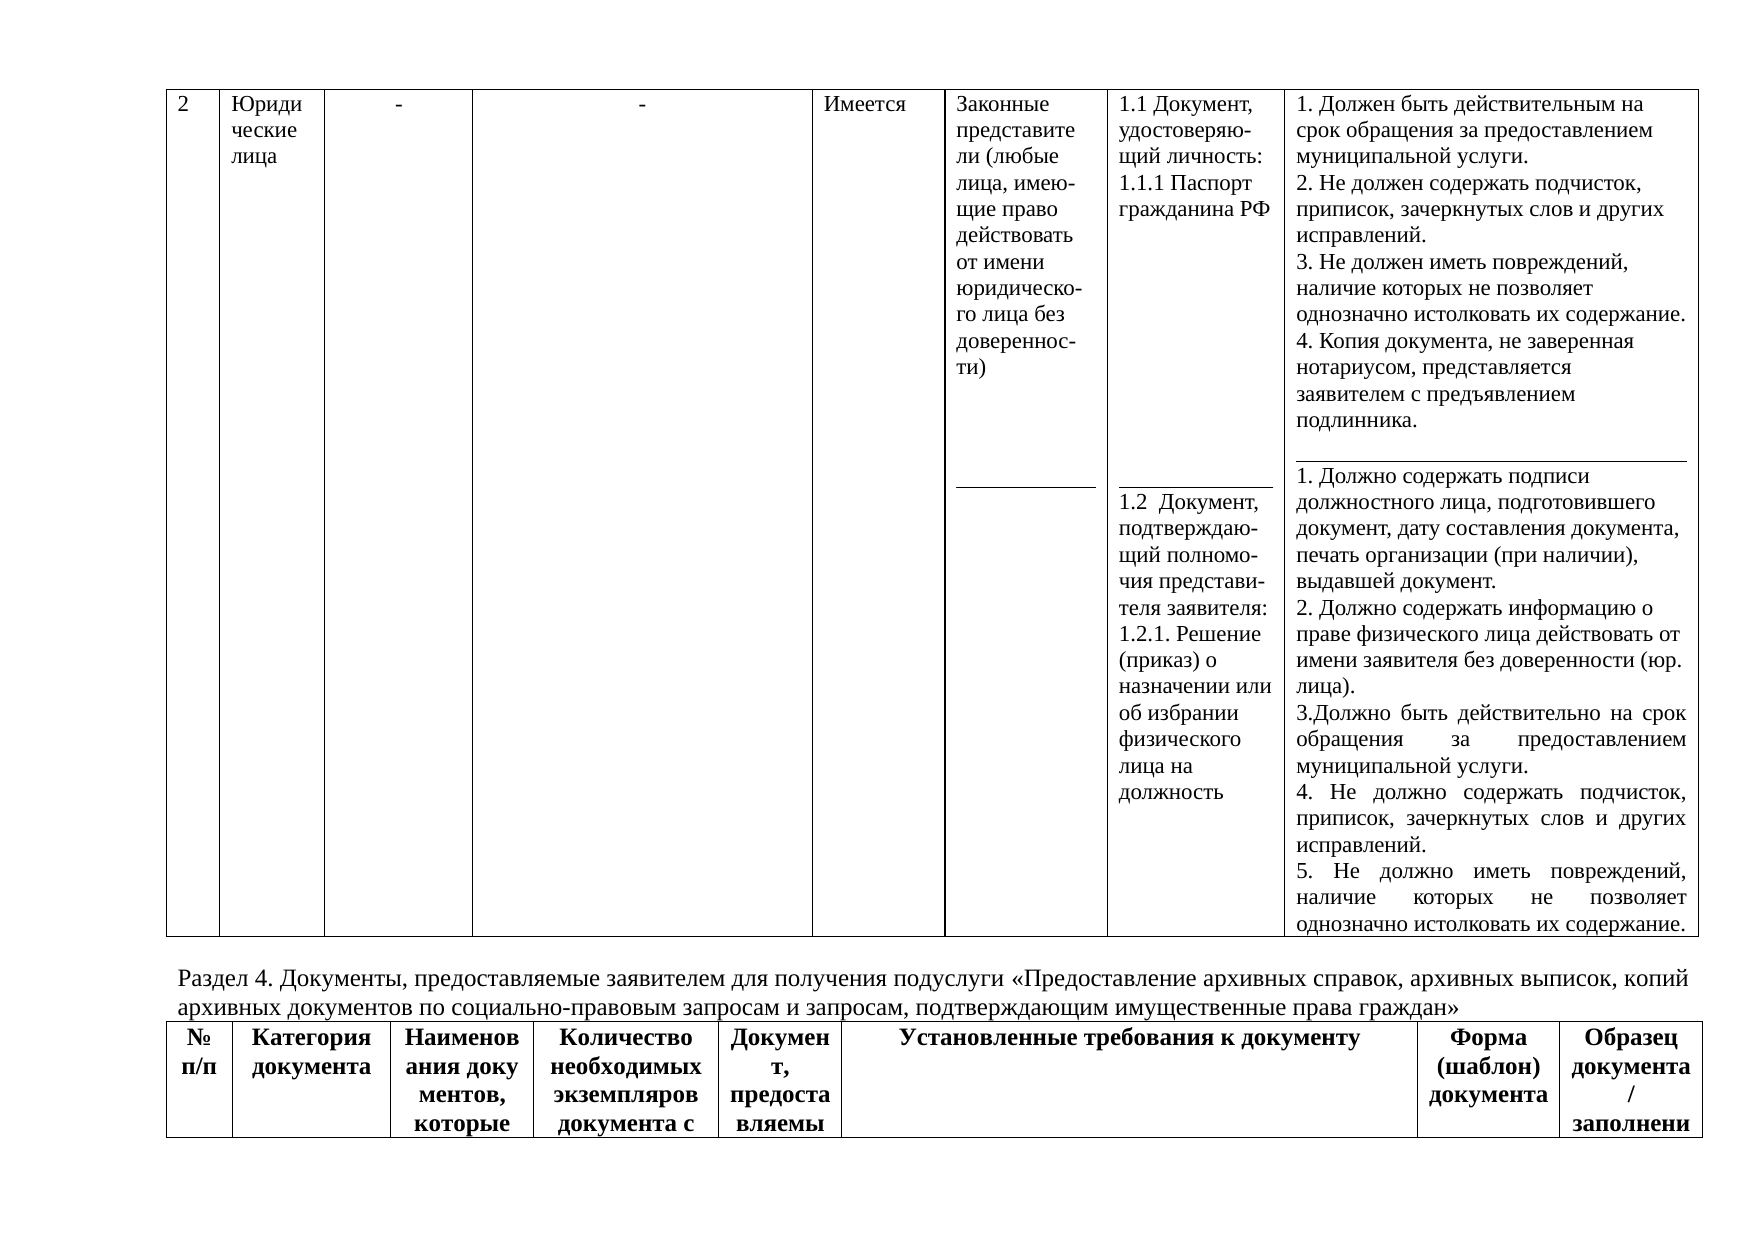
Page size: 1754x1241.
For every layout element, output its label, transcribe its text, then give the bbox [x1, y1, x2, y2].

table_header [534, 1022, 718, 1137]
table_cell Законные представите ли (любые лица, имею- щие право действовать от имени юридическо- го лица без довереннос- ти) [946, 90, 1107, 936]
table_cell 2 [167, 90, 219, 936]
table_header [1560, 1022, 1702, 1137]
text Раздел 4. Документы, предоставляемые заявителем для получения подуслуги «Предоставление архивных справок, архивных выписок, копий архивных документов по социально-правовым запросам и запросам, подтверждающим имущественные права граждан» [177, 963, 1710, 1021]
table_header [391, 1022, 533, 1137]
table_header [842, 1022, 1417, 1137]
table_header Категория документа [233, 1022, 390, 1137]
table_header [719, 1022, 841, 1137]
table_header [1418, 1022, 1559, 1137]
table_cell - [473, 90, 812, 936]
table_cell Юридические лица [220, 90, 324, 936]
table_cell - [325, 90, 472, 936]
table_cell 1. Должен быть действительным на срок обращения за предоставлением муниципальной услуги. 2. Не должен содержать подчисток, приписок, зачеркнутых слов и других исправлений. 3. Не должен иметь повреждений, наличие которых не позволяет однозначно истолковать их содержание. 4. Копия документа, не заверенная нотариусом, представляется заявителем с предъявлением подлинника. 1. Должно содержать подписи должностного лица, подготовившего документ, дату составления документа, печать организации (при наличии), выдавшей документ. 2. Должно содержать информацию о праве физического лица действовать от имени заявителя без доверенности (юр. лица). 3.Должно быть действительно на срок обращения за предоставлением муниципальной услуги. 4. Не должно содержать подчисток, приписок, зачеркнутых слов и других исправлений. 5. Не должно иметь повреждений, наличие которых не позволяет однозначно истолковать их содержание. [1285, 90, 1698, 936]
table_cell Имеется [813, 90, 944, 936]
table_header № п/п [167, 1022, 232, 1137]
table_cell 1.1 Документ, удостоверяю-щий личность: 1.1.1 Паспорт гражданина РФ 1.2 Документ, подтверждаю- щий полномо- чия представи- теля заявителя: 1.2.1. Решение (приказ) о назначении или об избрании физического лица на должность [1108, 90, 1284, 936]
